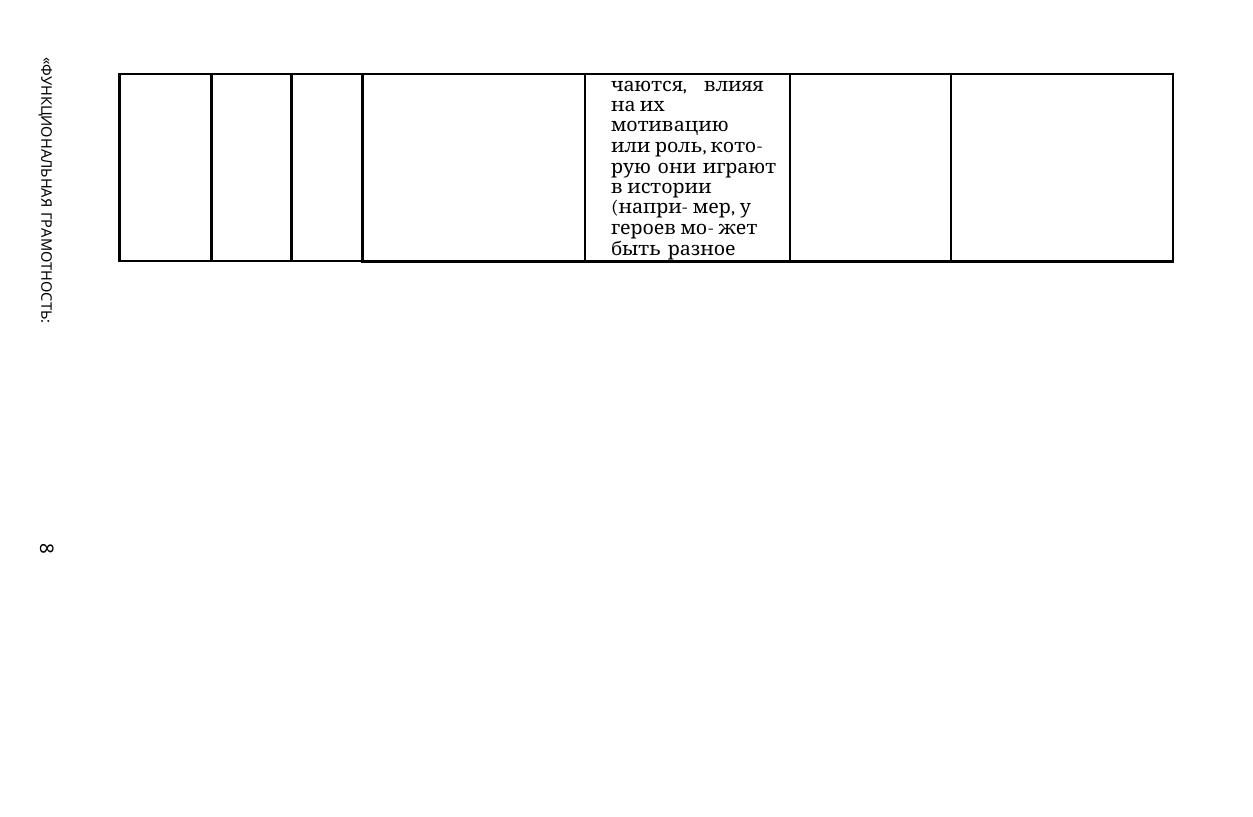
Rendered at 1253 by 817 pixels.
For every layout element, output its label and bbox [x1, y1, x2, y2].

table_header [213, 75, 290, 259]
table_header [586, 75, 789, 259]
table_header [121, 75, 210, 259]
table_header [952, 75, 1172, 259]
table_header [791, 75, 950, 259]
table_header [364, 75, 584, 259]
table_header [293, 75, 361, 259]
